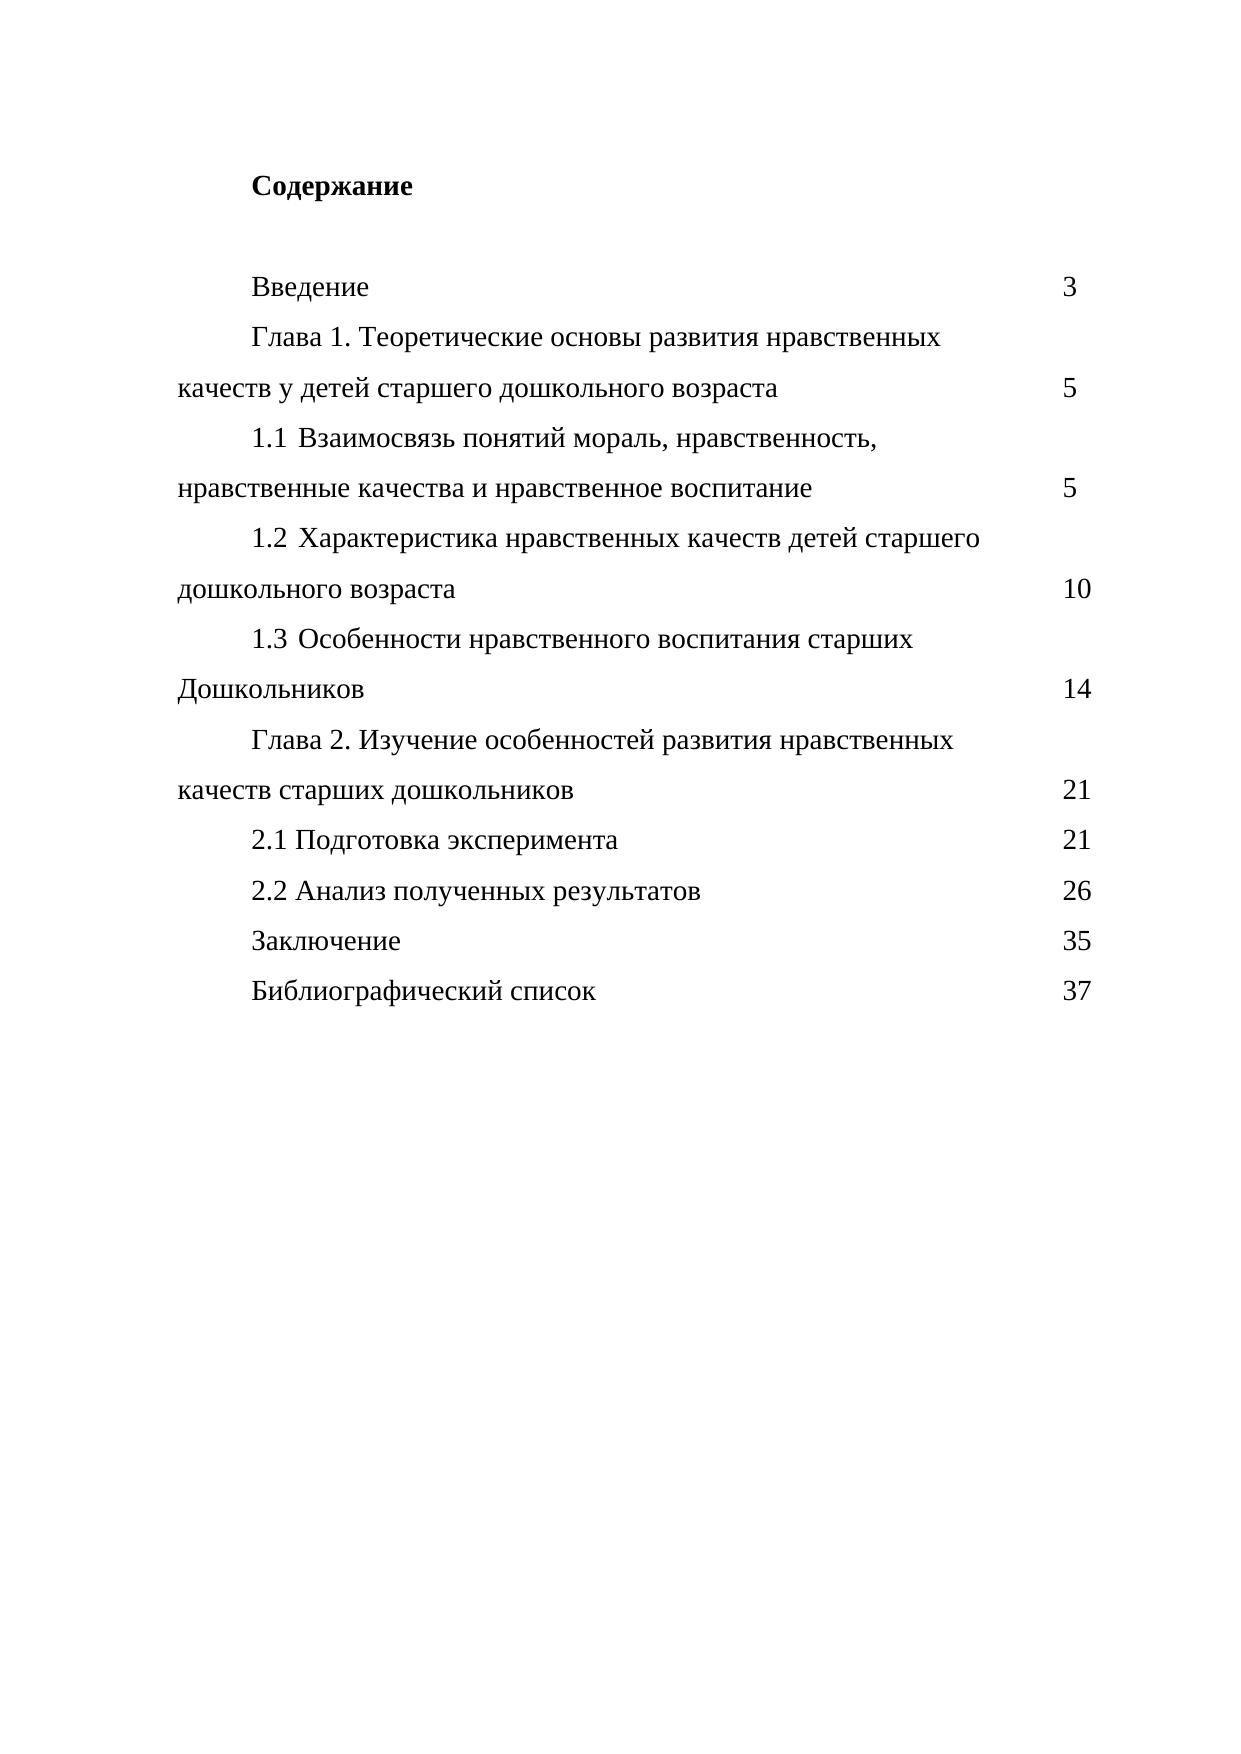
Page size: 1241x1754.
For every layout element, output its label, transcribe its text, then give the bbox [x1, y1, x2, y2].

text 2.1 Подготовка эксперимента 21 [177, 822, 1152, 856]
text 2.2 Анализ полученных результатов 26 [177, 873, 1152, 906]
list Характеристика нравственных качеств детей старшего [251, 521, 1152, 554]
text Глава 2. Изучение особенностей развития нравственных [177, 722, 1152, 755]
text нравственные качества и нравственное воспитание 5 [177, 470, 1152, 504]
text качеств у детей старшего дошкольного возраста 5 [177, 370, 1152, 403]
text дошкольного возраста 10 [177, 571, 1152, 604]
text Глава 1. Теоретические основы развития нравственных [177, 319, 1152, 353]
text Введение 3 [177, 269, 1152, 303]
list Взаимосвязь понятий мораль, нравственность, [251, 420, 1152, 453]
text Дошкольников 14 [177, 672, 1152, 705]
text Библиографический список 37 [177, 973, 1152, 1007]
list Особенности нравственного воспитания старших [251, 621, 1152, 655]
text качеств старших дошкольников 21 [177, 772, 1152, 806]
text Заключение 35 [177, 923, 1152, 957]
text Содержание [177, 168, 1152, 202]
